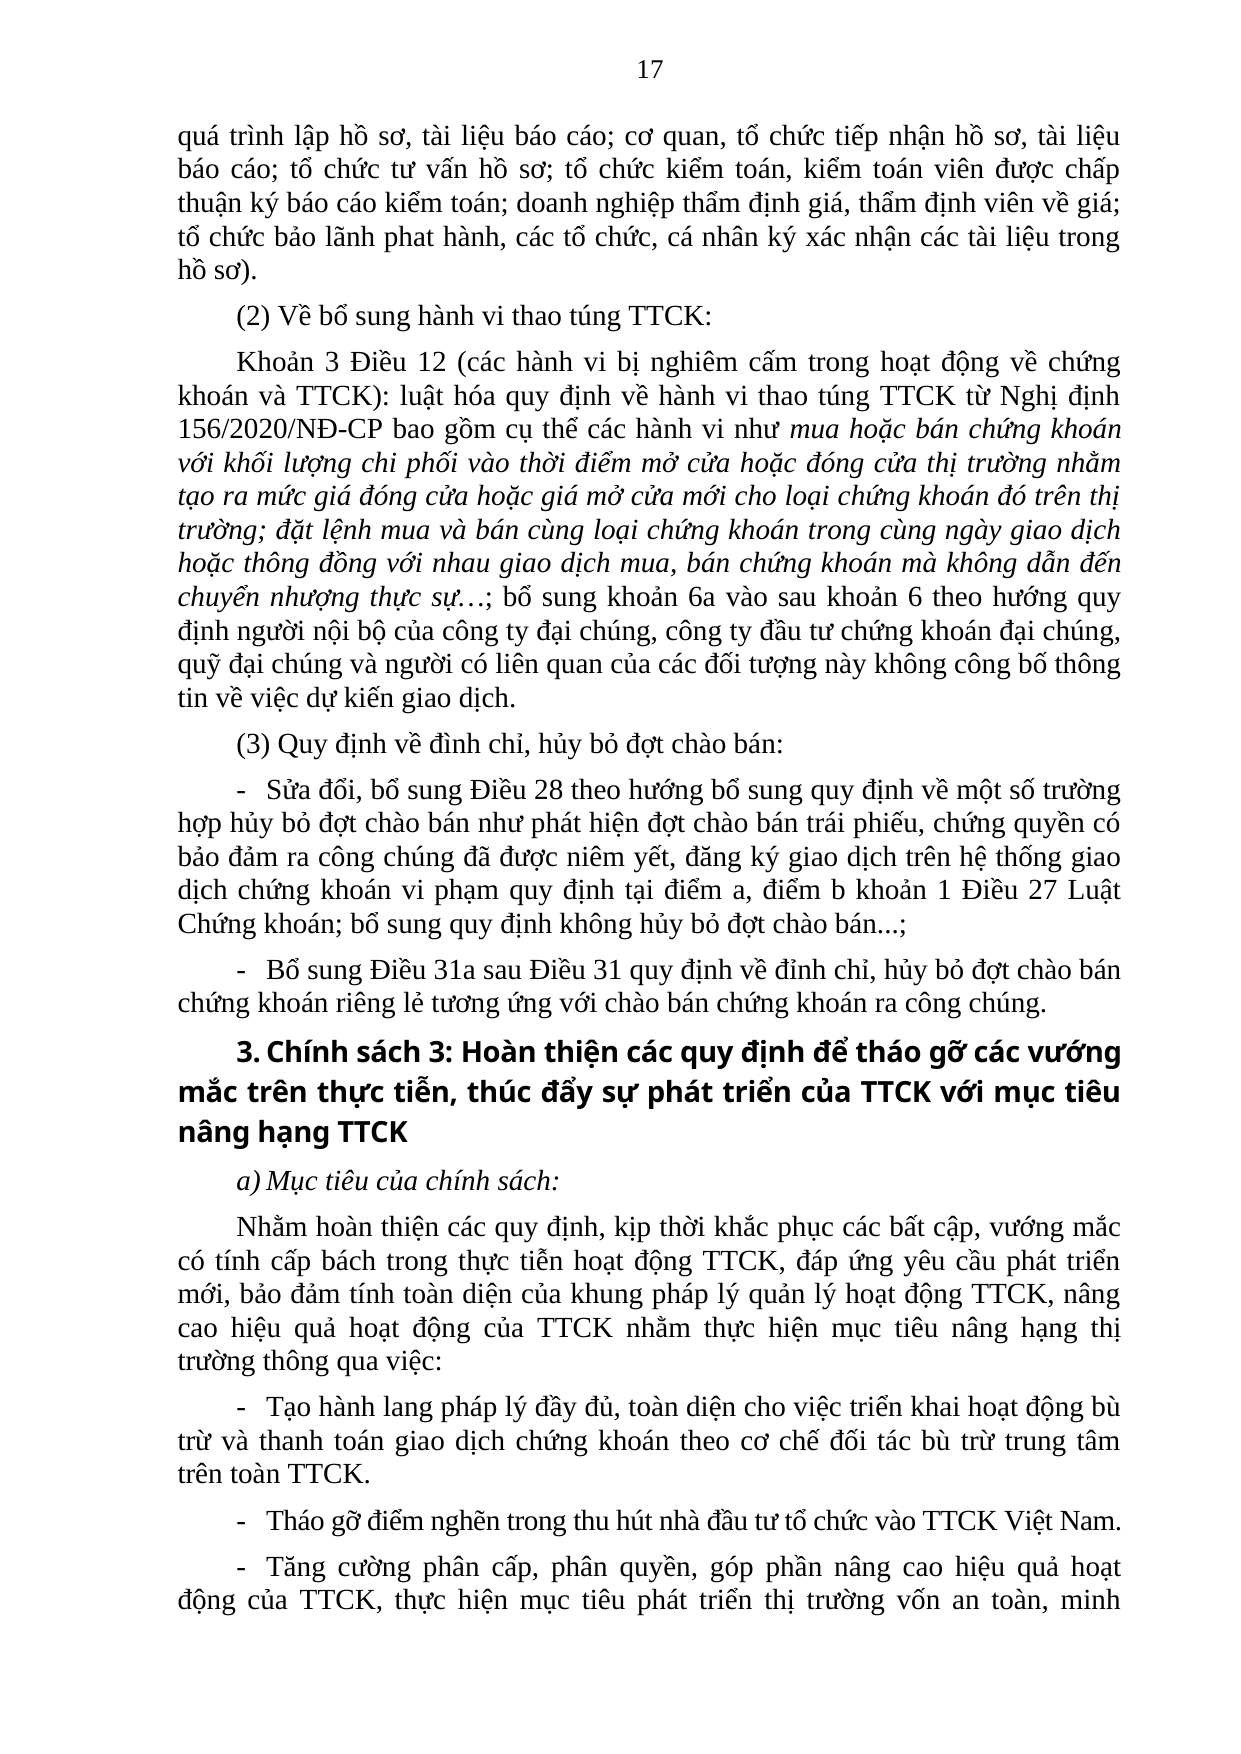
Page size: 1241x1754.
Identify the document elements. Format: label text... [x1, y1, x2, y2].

text Nhằm hoàn thiện các quy định, kịp thời khắc phục các bất cập, vướng mắc có tính cấp bách trong thực tiễn hoạt động TTCK, đáp ứng yêu cầu phát triển mới, bảo đảm tính toàn diện của khung pháp lý quản lý hoạt động TTCK, nâng cao hiệu quả hoạt động của TTCK nhằm thực hiện mục tiêu nâng hạng thị trường thông qua việc: [177, 1209, 1122, 1377]
text - Sửa đổi, bổ sung Điều 28 theo hướng bổ sung quy định về một số trường hợp hủy bỏ đợt chào bán như phát hiện đợt chào bán trái phiếu, chứng quyền có bảo đảm ra công chúng đã được niêm yết, đăng ký giao dịch trên hệ thống giao dịch chứng khoán vi phạm quy định tại điểm a, điểm b khoản 1 Điều 27 Luật Chứng khoán; bổ sung quy định không hủy bỏ đợt chào bán...; [177, 772, 1122, 939]
text - Bổ sung Điều 31a sau Điều 31 quy định về đỉnh chỉ, hủy bỏ đợt chào bán chứng khoán riêng lẻ tương ứng với chào bán chứng khoán ra công chúng. [177, 952, 1122, 1019]
text Khoản 3 Điều 12 (các hành vi bị nghiêm cấm trong hoạt động về chứng khoán và TTCK): luật hóa quy định về hành vi thao túng TTCK từ Nghị định 156/2020/NĐ-CP bao gồm cụ thể các hành vi như mua hoặc bán chứng khoán với khối lượng chi phối vào thời điểm mở cửa hoặc đóng cửa thị trường nhằm tạo ra mức giá đóng cửa hoặc giá mở cửa mới cho loại chứng khoán đó trên thị trường; đặt lệnh mua và bán cùng loại chứng khoán trong cùng ngày giao dịch hoặc thông đồng với nhau giao dịch mua, bán chứng khoán mà không dẫn đến chuyển nhượng thực sự…; bổ sung khoản 6a vào sau khoản 6 theo hướng quy định người nội bộ của công ty đại chúng, công ty đầu tư chứng khoán đại chúng, quỹ đại chúng và người có liên quan của các đối tượng này không công bố thông tin về việc dự kiến giao dịch. [177, 344, 1122, 713]
text (2) Về bổ sung hành vi thao túng TTCK: [177, 298, 1122, 332]
text a) Mục tiêu của chính sách: [177, 1163, 1122, 1197]
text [177, 118, 1122, 286]
text - Tháo gỡ điểm nghẽn trong thu hút nhà đầu tư tổ chức vào TTCK Việt Nam. [177, 1503, 1122, 1536]
text (3) Quy định về đình chỉ, hủy bỏ đợt chào bán: [177, 726, 1122, 759]
text - Tạo hành lang pháp lý đầy đủ, toàn diện cho việc triển khai hoạt động bù trừ và thanh toán giao dịch chứng khoán theo cơ chế đối tác bù trừ trung tâm trên toàn TTCK. [177, 1389, 1122, 1490]
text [177, 1549, 1122, 1616]
text 3. Chính sách 3: Hoàn thiện các quy định để tháo gỡ các vướng mắc trên thực tiễn, thúc đẩy sự phát triển của TTCK với mục tiêu nâng hạng TTCK [177, 1032, 1122, 1151]
